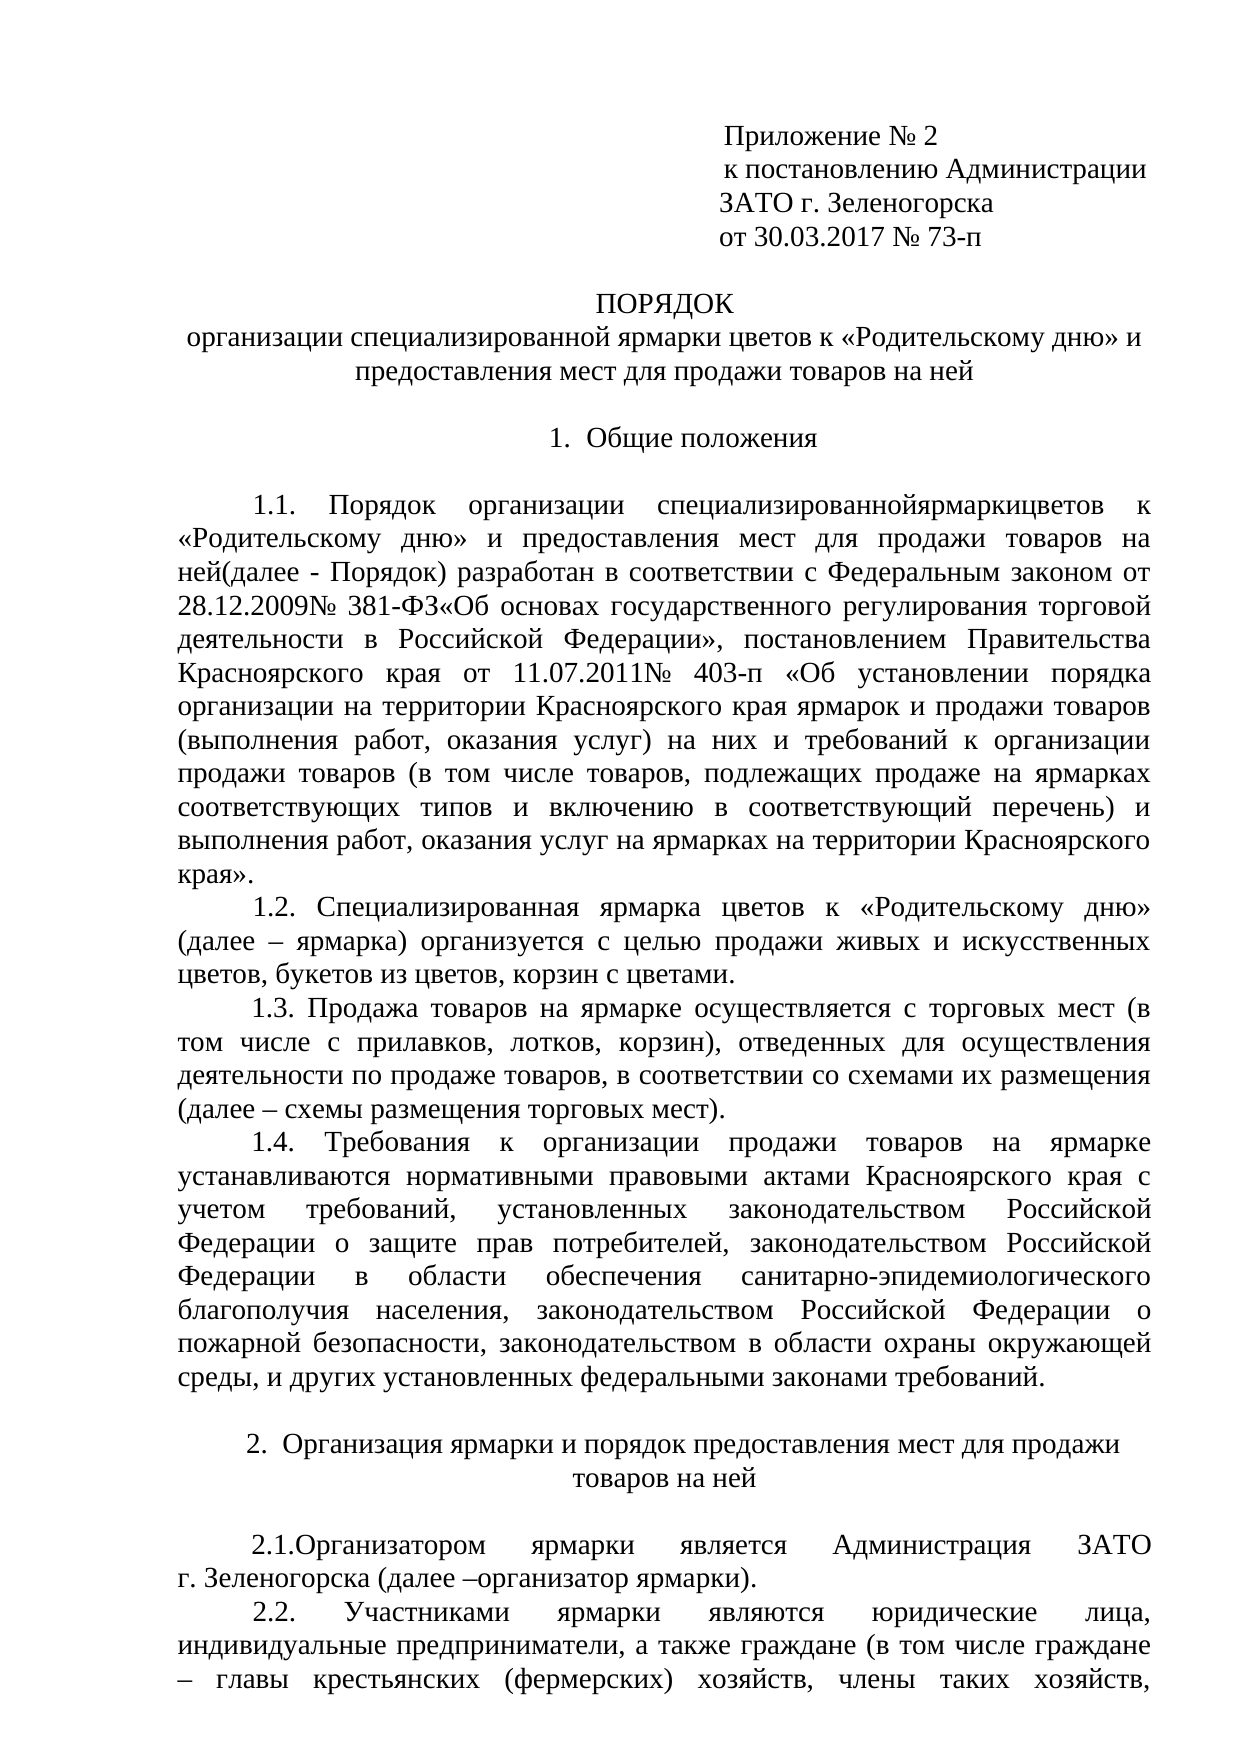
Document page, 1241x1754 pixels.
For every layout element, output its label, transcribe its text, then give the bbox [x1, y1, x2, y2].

text 1.1. Порядок организации специализированнойярмаркицветов к «Родительскому дню» и предоставления мест для продажи товаров на ней(далее - Порядок) разработан в соответствии с Федеральным законом от 28.12.2009№ 381-ФЗ«Об основах государственного регулирования торговой деятельности в Российской Федерации», постановлением Правительства Красноярского края от 11.07.2011№ 403-п «Об установлении порядка организации на территории Красноярского края ярмарок и продажи товаров (выполнения работ, оказания услуг) на них и требований к организации продажи товаров (в том числе товаров, подлежащих продаже на ярмарках соответствующих типов и включению в соответствующий перечень) и выполнения работ, оказания услуг на ярмарках на территории Красноярского края». [177, 487, 1152, 889]
text 1.4. Требования к организации продажи товаров на ярмарке устанавливаются нормативными правовыми актами Красноярского края с учетом требований, установленных законодательством Российской Федерации о защите прав потребителей, законодательством Российской Федерации в области обеспечения санитарно-эпидемиологического благополучия населения, законодательством Российской Федерации о пожарной безопасности, законодательством в области охраны окружающей среды, и других установленных федеральными законами требований. [177, 1124, 1152, 1393]
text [177, 1594, 1152, 1694]
text организации специализированной ярмарки цветов к «Родительскому дню» и предоставления мест для продажи товаров на ней [177, 319, 1152, 386]
text Приложение № 2 [177, 118, 1152, 152]
text 1.3. Продажа товаров на ярмарке осуществляется с торговых мест (в том числе с прилавков, лотков, корзин), отведенных для осуществления деятельности по продаже товаров, в соответствии со схемами их размещения (далее – схемы размещения торговых мест). [177, 990, 1152, 1124]
text ПОРЯДОК [177, 286, 1152, 319]
list Общие положения [215, 420, 1152, 453]
text 1.2. Специализированная ярмарка цветов к «Родительскому дню» (далее – ярмарка) организуется с целью продажи живых и искусственных цветов, букетов из цветов, корзин с цветами. [177, 889, 1152, 990]
text от 30.03.2017 № 73-п [177, 219, 1152, 252]
list Организация ярмарки и порядок предоставления мест для продажи товаров на ней [177, 1426, 1152, 1493]
text к постановлению Администрации [177, 152, 1152, 185]
text 2.1.Организатором ярмарки является Администрация ЗАТО г. Зеленогорска (далее –организатор ярмарки). [177, 1527, 1152, 1594]
text ЗАТО г. Зеленогорска [177, 185, 1152, 219]
